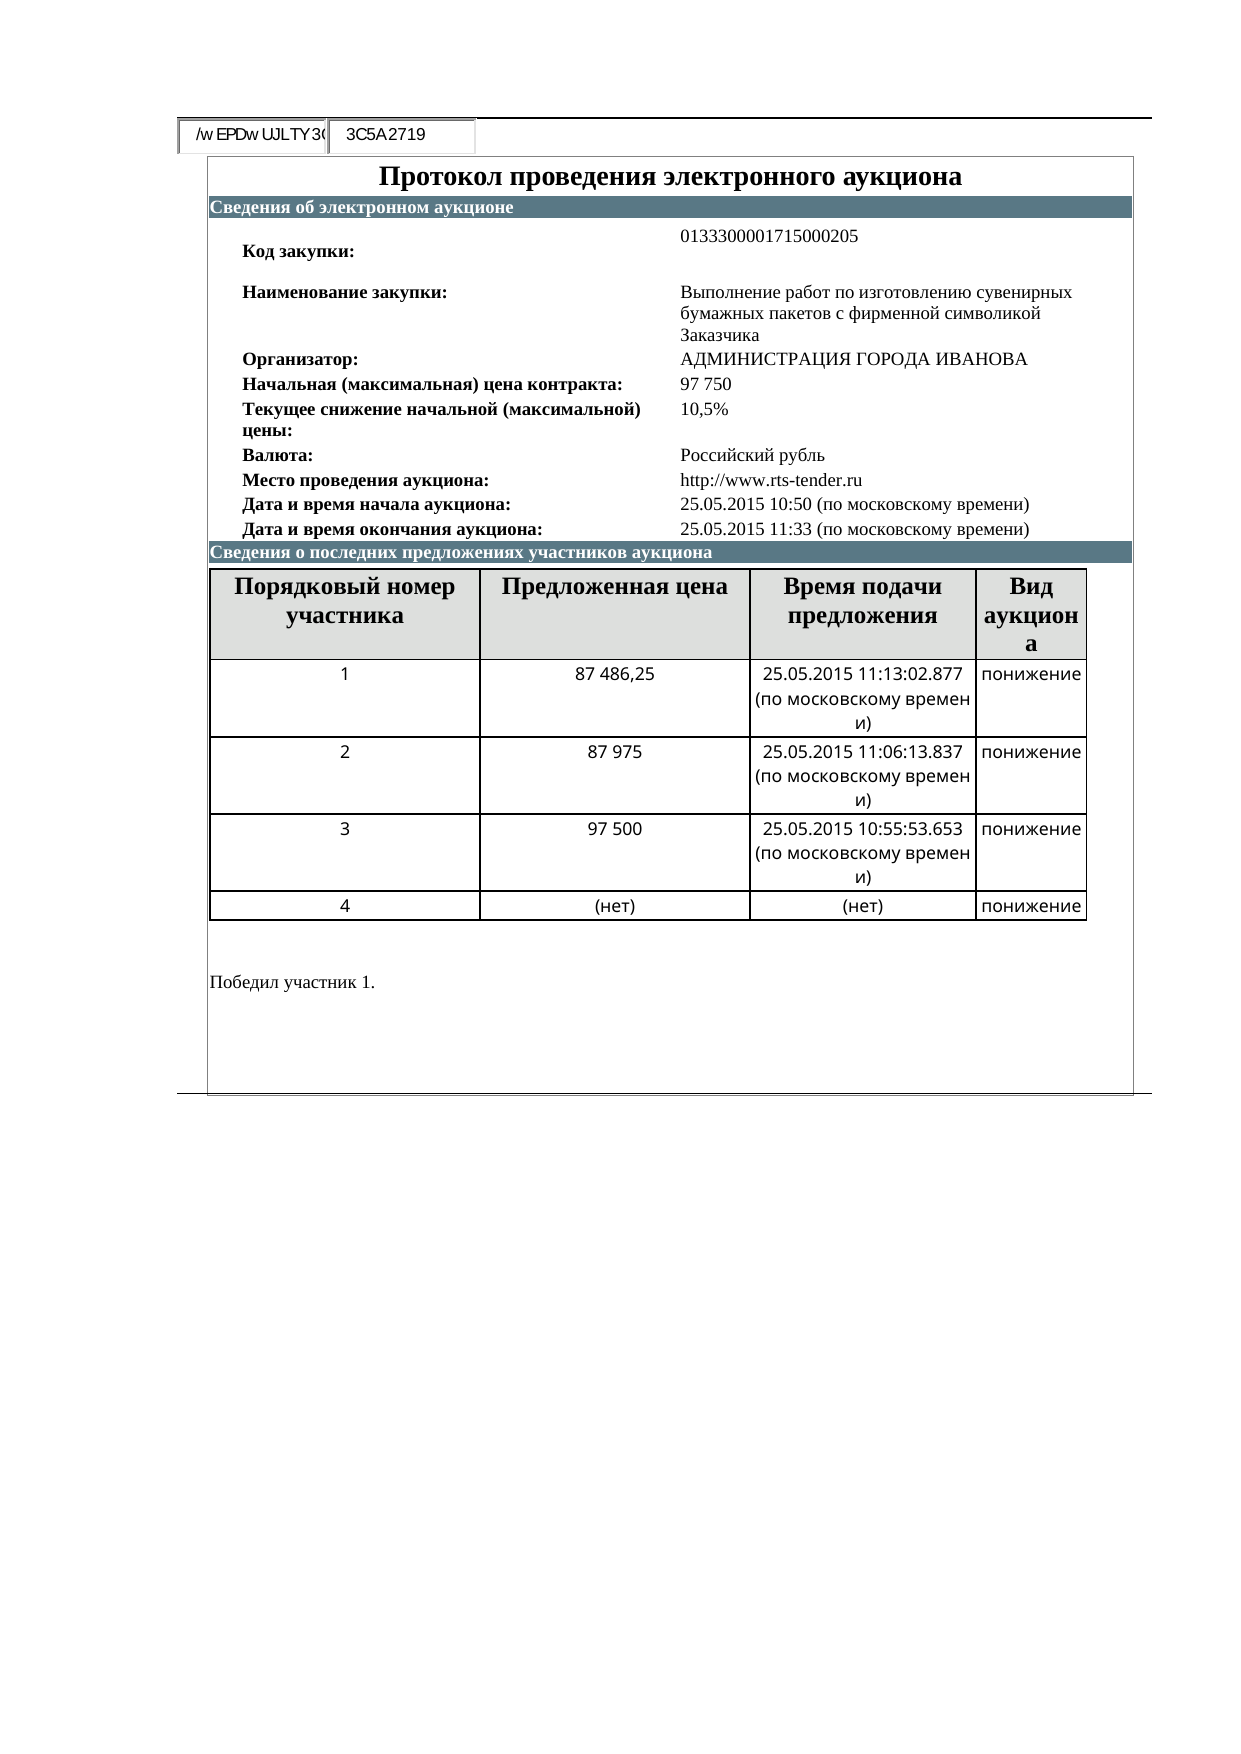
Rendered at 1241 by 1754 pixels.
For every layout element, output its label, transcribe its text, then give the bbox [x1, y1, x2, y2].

table_header Протокол проведения электронного аукциона Сведения об электронном аукционе Сведения о последних предложениях участников аукциона Победил участник 1. [208, 157, 1133, 1093]
